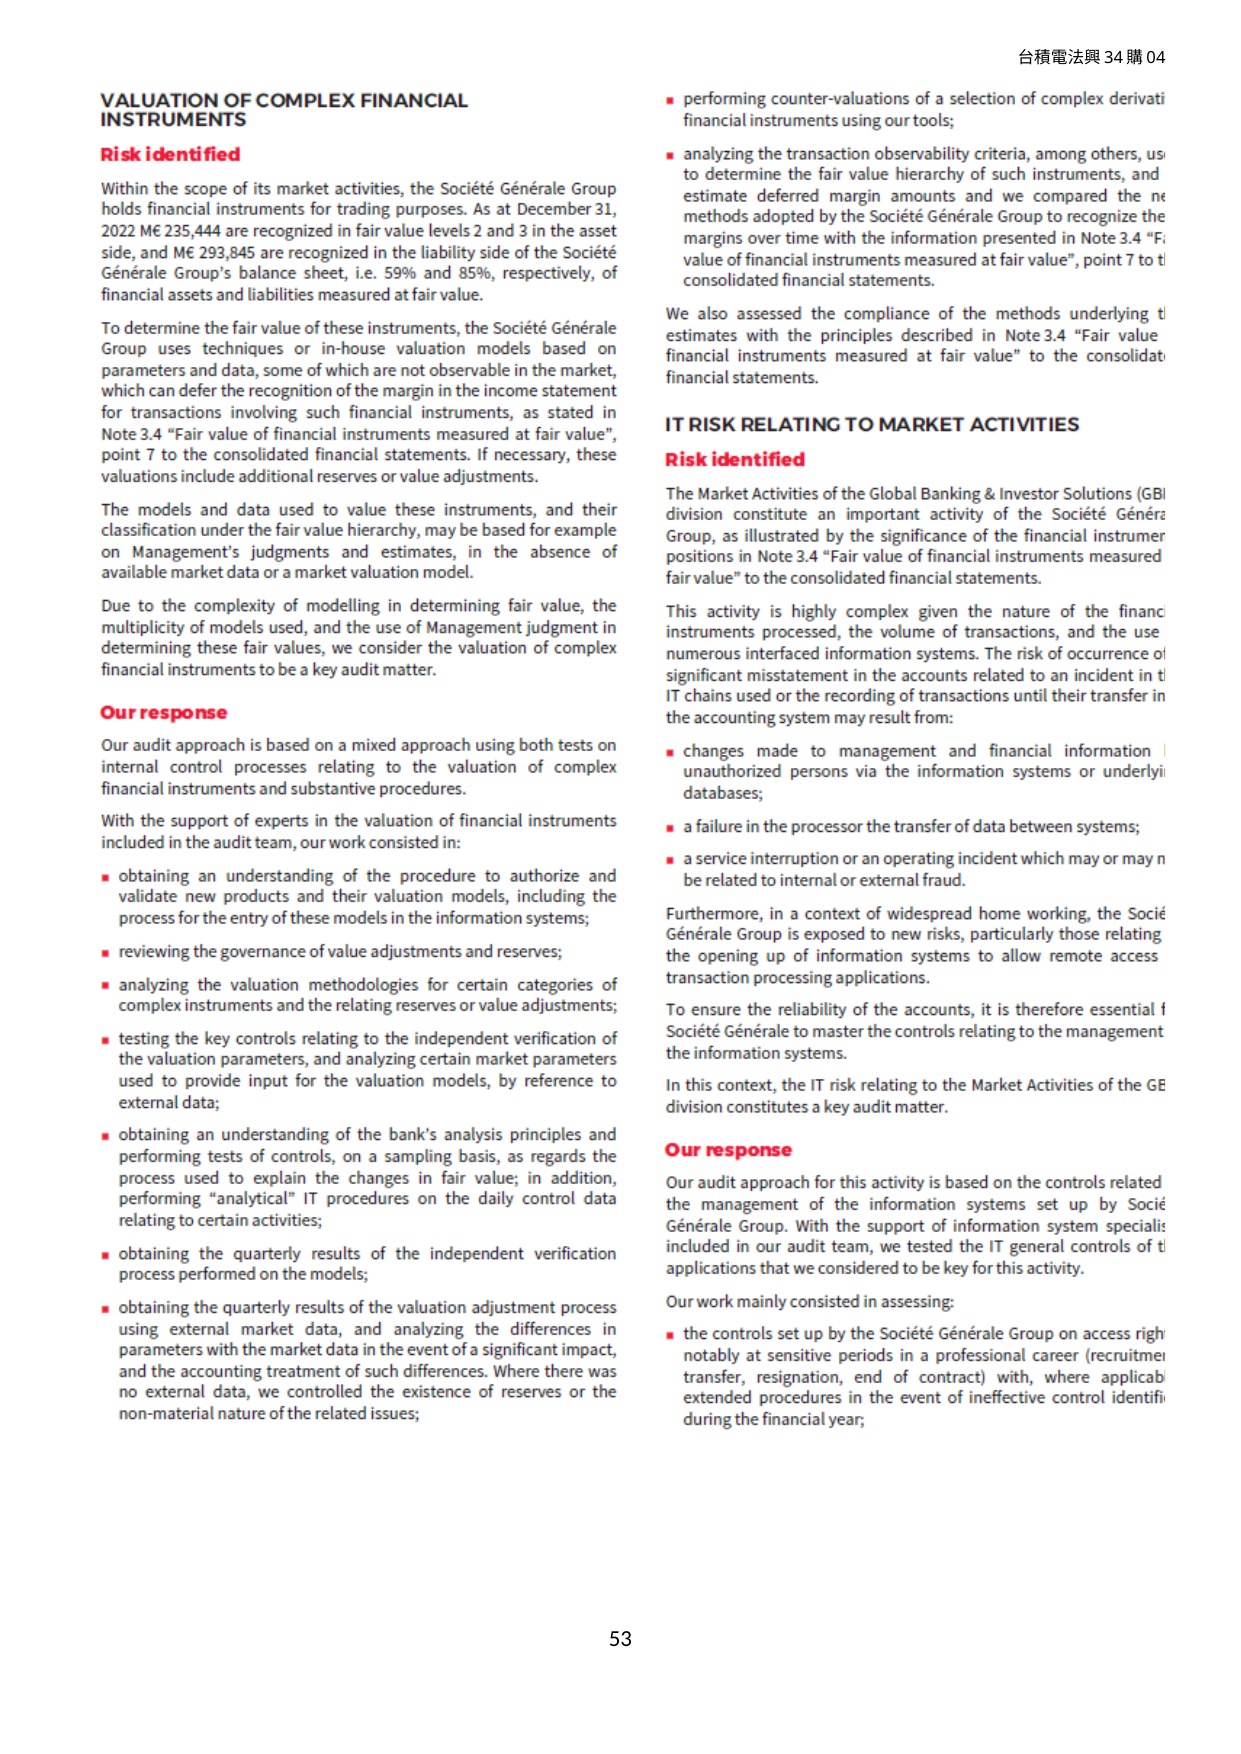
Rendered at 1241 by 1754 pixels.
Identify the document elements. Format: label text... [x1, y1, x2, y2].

table_header 貳、會計師查核意見(英文及中文翻譯) [75, 75, 1165, 1524]
picture [86, 75, 1166, 1508]
